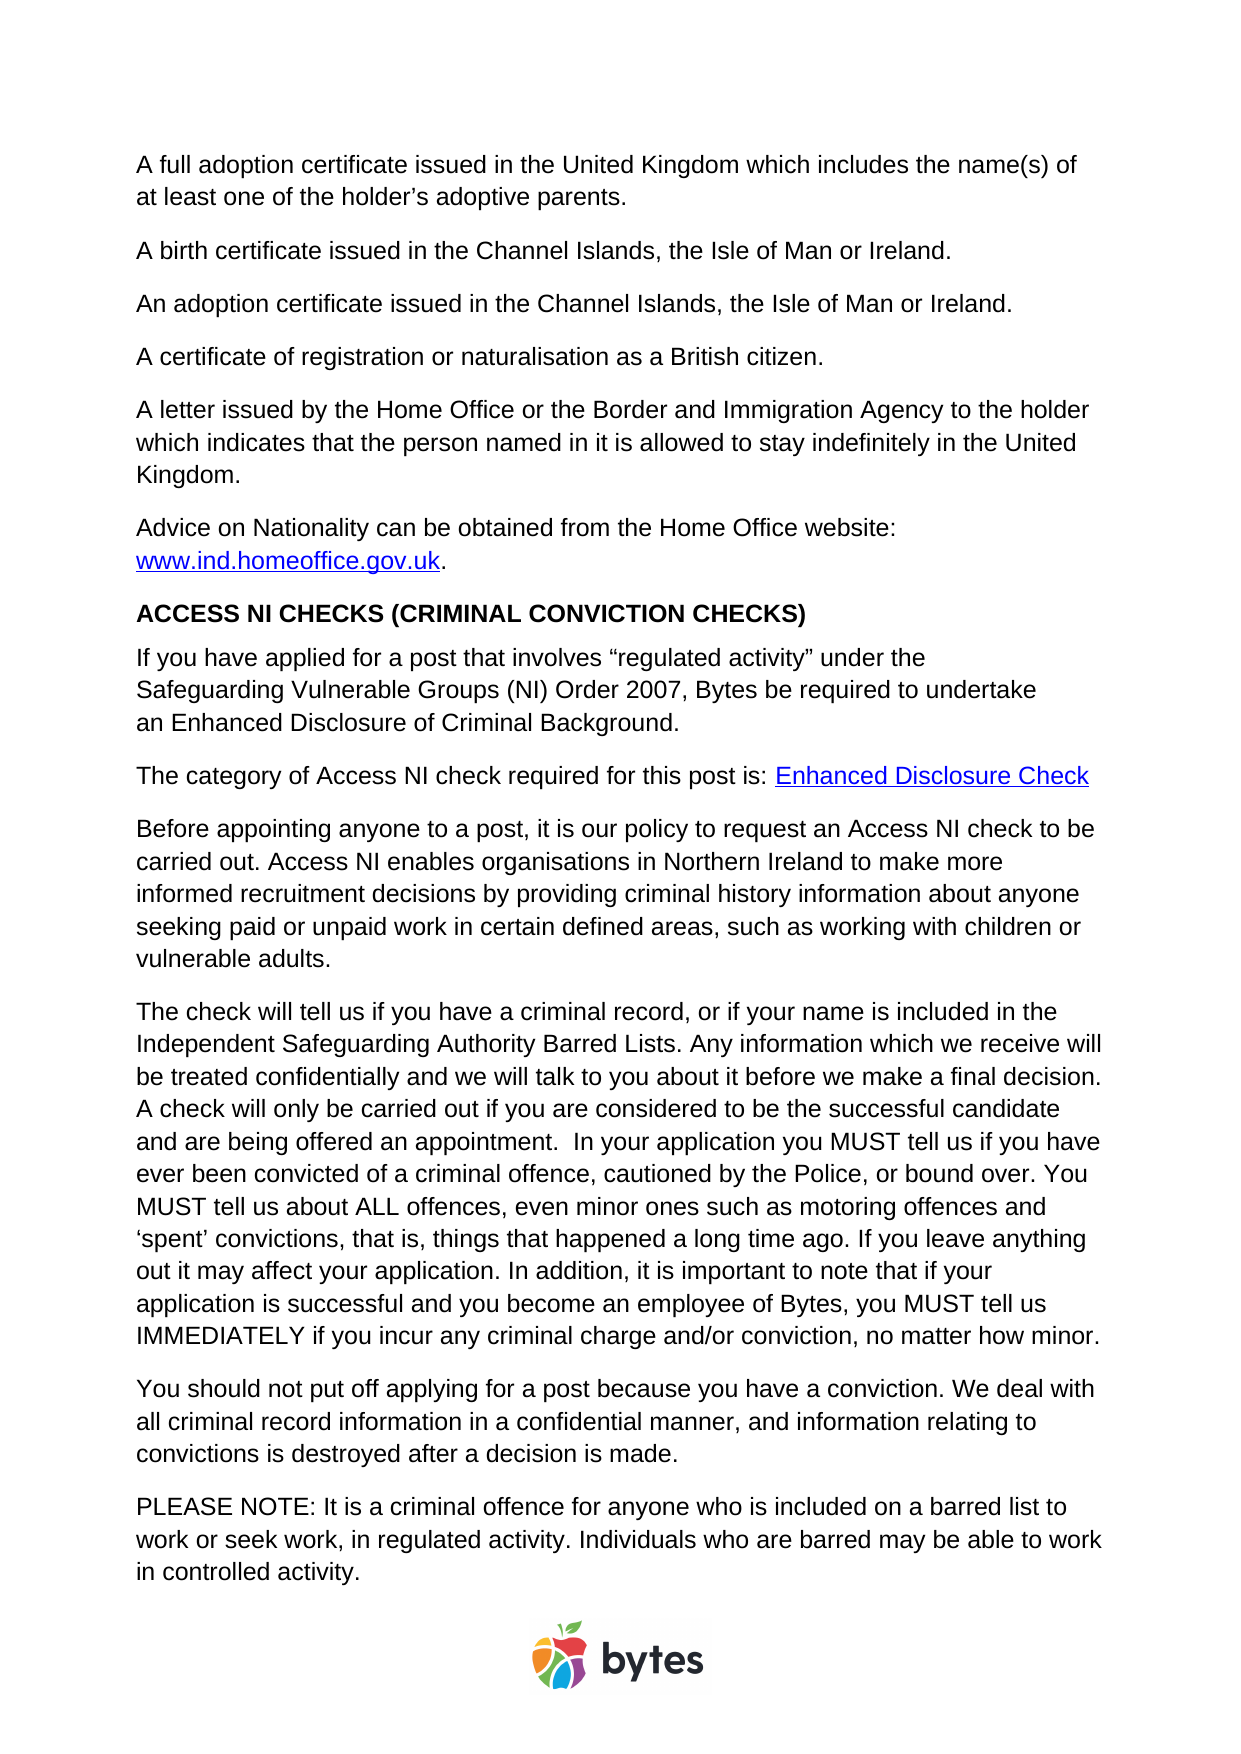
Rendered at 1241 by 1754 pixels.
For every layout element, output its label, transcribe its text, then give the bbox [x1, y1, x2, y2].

text An adoption certificate issued in the Channel Islands, the Isle of Man or Ireland. [136, 289, 1104, 318]
text If you have applied for a post that involves “regulated activity” under the Safeguarding Vulnerable Groups (NI) Order 2007, Bytes be required to undertake an Enhanced Disclosure of Criminal Background. [136, 643, 1050, 737]
text ACCESS NI CHECKS (CRIMINAL CONVICTION CHECKS) [136, 599, 1104, 628]
text You should not put off applying for a post because you have a conviction. We deal with all criminal record information in a confidential manner, and information relating to convictions is destroyed after a decision is made. [136, 1374, 1104, 1468]
picture [528, 1618, 712, 1695]
text A letter issued by the Home Office or the Border and Immigration Agency to the holder which indicates that the person named in it is allowed to stay indefinitely in the United Kingdom. [136, 395, 1104, 489]
text A full adoption certificate issued in the United Kingdom which includes the name(s) of at least one of the holder’s adoptive parents. [136, 150, 1104, 211]
text The category of Access NI check required for this post is: Enhanced Disclosure Check [136, 761, 1104, 790]
text Advice on Nationality can be obtained from the Home Office website: www.ind.homeoffice.gov.uk. [136, 513, 1104, 574]
text A birth certificate issued in the Channel Islands, the Isle of Man or Ireland. [136, 236, 1104, 264]
text A certificate of registration or naturalisation as a British citizen. [136, 342, 1104, 371]
text Before appointing anyone to a post, it is our policy to request an Access NI check to be carried out. Access NI enables organisations in Northern Ireland to make more informed recruitment decisions by providing criminal history information about anyone seeking paid or unpaid work in certain defined areas, such as working with children or vulnerable adults. [136, 814, 1104, 973]
text The check will tell us if you have a criminal record, or if your name is included in the Independent Safeguarding Authority Barred Lists. Any information which we receive will be treated confidentially and we will talk to you about it before we make a final decision. A check will only be carried out if you are considered to be the successful candidate and are being offered an appointment. In your application you MUST tell us if you have ever been convicted of a criminal offence, cautioned by the Police, or bound over. You MUST tell us about ALL offences, even minor ones such as motoring offences and ‘spent’ convictions, that is, things that happened a long time ago. If you leave anything out it may affect your application. In addition, it is important to note that if your application is successful and you become an employee of Bytes, you MUST tell us IMMEDIATELY if you incur any criminal charge and/or conviction, no matter how minor. [136, 997, 1104, 1350]
text PLEASE NOTE: It is a criminal offence for anyone who is included on a barred list to work or seek work, in regulated activity. Individuals who are barred may be able to work in controlled activity. [136, 1492, 1104, 1586]
